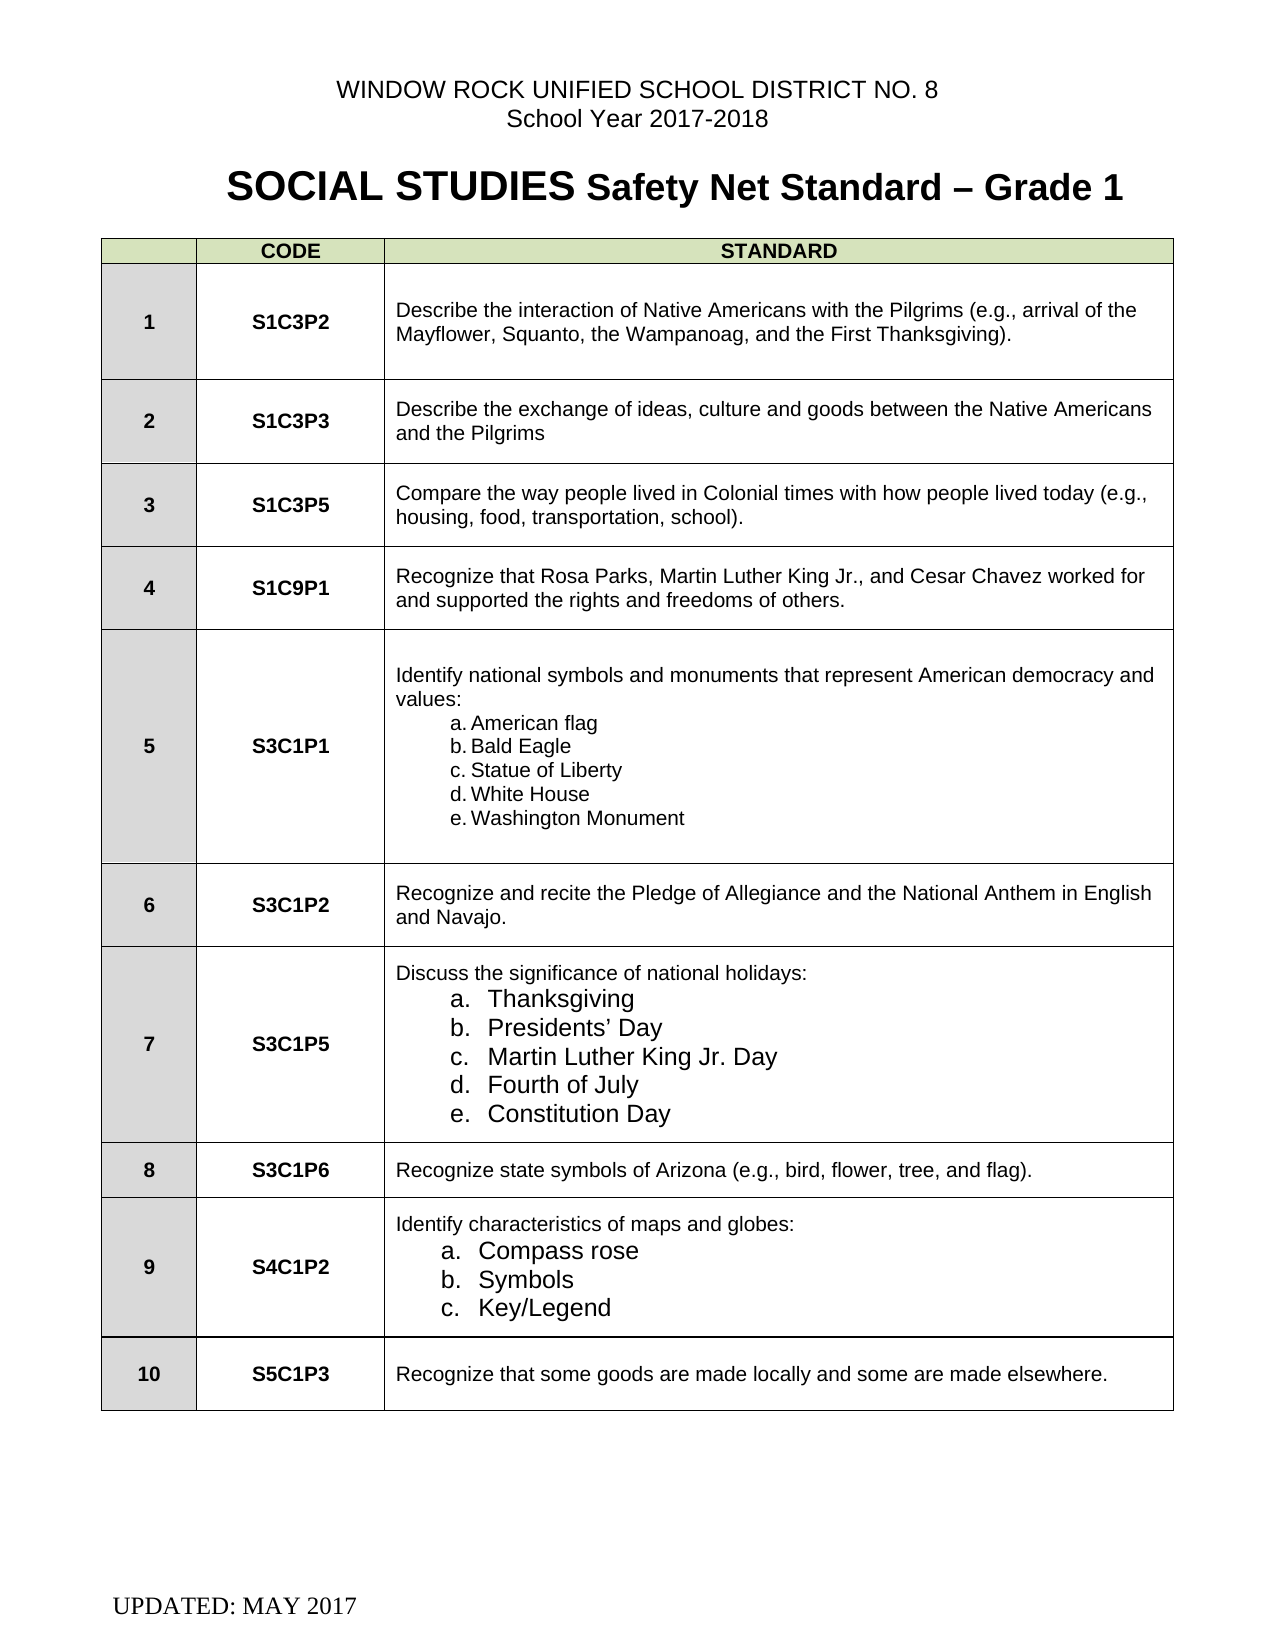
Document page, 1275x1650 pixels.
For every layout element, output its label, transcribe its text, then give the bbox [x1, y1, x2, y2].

table_cell Recognize that some goods are made locally and some are made elsewhere. [385, 1338, 1173, 1410]
table_cell Describe the exchange of ideas, culture and goods between the Native Americans and the Pilgrims [385, 380, 1173, 462]
table_cell Identify characteristics of maps and globes: Compass rose Symbols Key/Legend [385, 1198, 1173, 1336]
table_cell 6 [102, 864, 196, 946]
table_cell S1C3P3 [197, 380, 384, 462]
table_cell S1C9P1 [197, 547, 384, 629]
table_cell 9 [102, 1198, 196, 1336]
table_cell Recognize state symbols of Arizona (e.g., bird, flower, tree, and flag). [385, 1143, 1173, 1197]
table_cell Identify national symbols and monuments that represent American democracy and values: American flag Bald Eagle Statue of Liberty White House Washington Monument [385, 630, 1173, 862]
table_cell S3C1P1 [197, 630, 384, 862]
table_cell 8 [102, 1143, 196, 1197]
table_cell Recognize and recite the Pledge of Allegiance and the National Anthem in English and Navajo. [385, 864, 1173, 946]
table_cell S3C1P2 [197, 864, 384, 946]
table_cell 5 [102, 630, 196, 862]
table_cell Describe the interaction of Native Americans with the Pilgrims (e.g., arrival of the Mayflower, Squanto, the Wampanoag, and the First Thanksgiving). [385, 264, 1173, 379]
table_cell S5C1P3 [197, 1338, 384, 1410]
table_cell S4C1P2 [197, 1198, 384, 1336]
table_cell S1C3P2 [197, 264, 384, 379]
table_cell 4 [102, 547, 196, 629]
table_cell Recognize that Rosa Parks, Martin Luther King Jr., and Cesar Chavez worked for and supported the rights and freedoms of others. [385, 547, 1173, 629]
table_header STANDARD [385, 239, 1173, 263]
table_cell 2 [102, 380, 196, 462]
table_cell S3C1P5 [197, 947, 384, 1142]
table_header [102, 239, 196, 263]
table_cell 7 [102, 947, 196, 1142]
table_cell 10 [102, 1338, 196, 1410]
text SOCIAL STUDIES Safety Net Standard – Grade 1 [112, 161, 1162, 209]
table_cell 1 [102, 264, 196, 379]
table_cell Compare the way people lived in Colonial times with how people lived today (e.g., housing, food, transportation, school). [385, 464, 1173, 546]
table_cell 3 [102, 464, 196, 546]
table_cell S1C3P5 [197, 464, 384, 546]
table_cell S3C1P6 [197, 1143, 384, 1197]
table_header CODE [197, 239, 384, 263]
table_cell Discuss the significance of national holidays: Thanksgiving Presidents’ Day Martin Luther King Jr. Day Fourth of July Constitution Day [385, 947, 1173, 1142]
